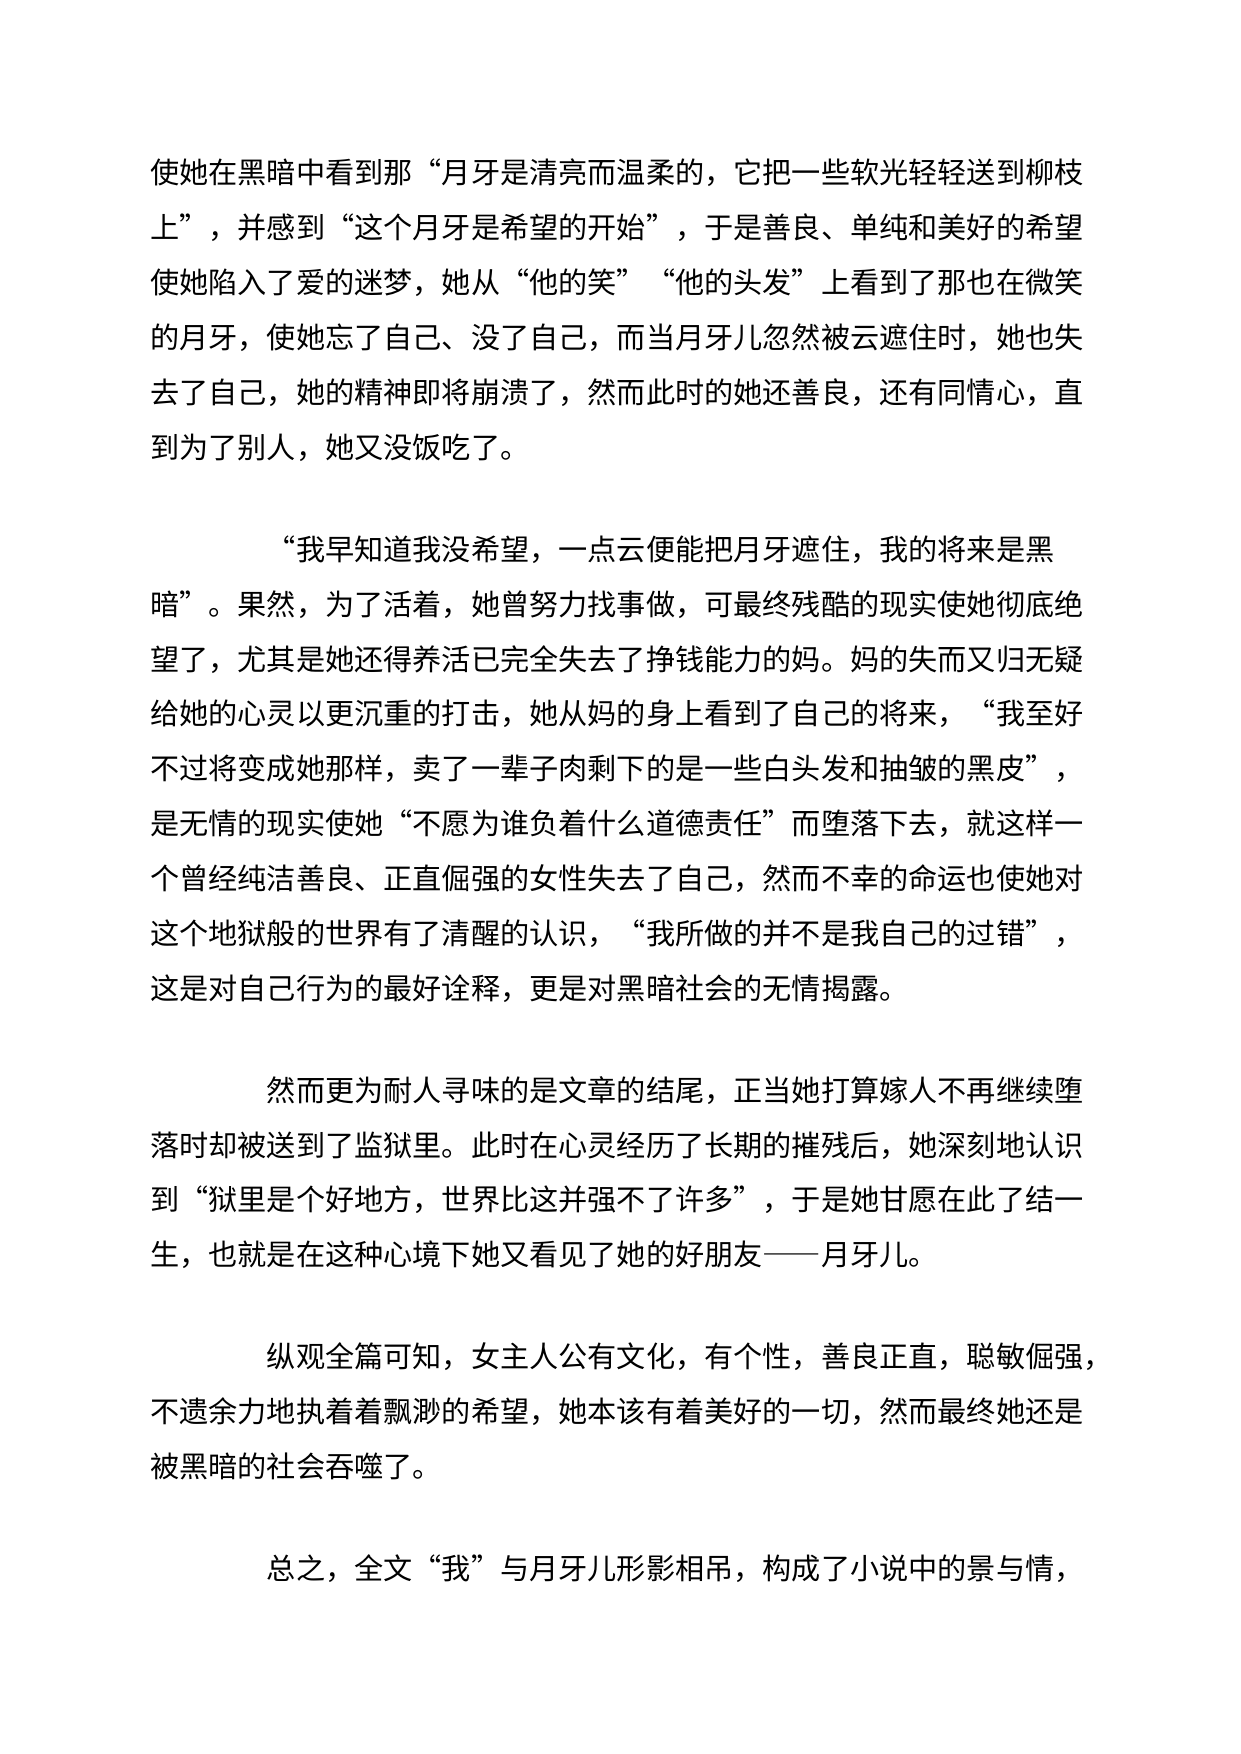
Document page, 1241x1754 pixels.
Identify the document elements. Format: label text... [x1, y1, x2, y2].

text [150, 1545, 1090, 1587]
text “我早知道我没希望，一点云便能把月牙遮住，我的将来是黑暗”。果然，为了活着，她曾努力找事做，可最终残酷的现实使她彻底绝望了，尤其是她还得养活已完全失去了挣钱能力的妈。妈的失而又归无疑给她的心灵以更沉重的打击，她从妈的身上看到了自己的将来，“我至好不过将变成她那样，卖了一辈子肉剩下的是一些白头发和抽皱的黑皮”，是无情的现实使她“不愿为谁负着什么道德责任”而堕落下去，就这样一个曾经纯洁善良、正直倔强的女性失去了自己，然而不幸的命运也使她对这个地狱般的世界有了清醒的认识，“我所做的并不是我自己的过错”，这是对自己行为的最好诠释，更是对黑暗社会的无情揭露。 [150, 526, 1090, 1008]
text 纵观全篇可知，女主人公有文化，有个性，善良正直，聪敏倔强，不遗余力地执着着飘渺的希望，她本该有着美好的一切，然而最终她还是被黑暗的社会吞噬了。 [150, 1334, 1090, 1486]
text 然而更为耐人寻味的是文章的结尾，正当她打算嫁人不再继续堕落时却被送到了监狱里。此时在心灵经历了长期的摧残后，她深刻地认识到“狱里是个好地方，世界比这并强不了许多”，于是她甘愿在此了结一生，也就是在这种心境下她又看见了她的好朋友——月牙儿。 [150, 1067, 1090, 1274]
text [150, 150, 1090, 467]
